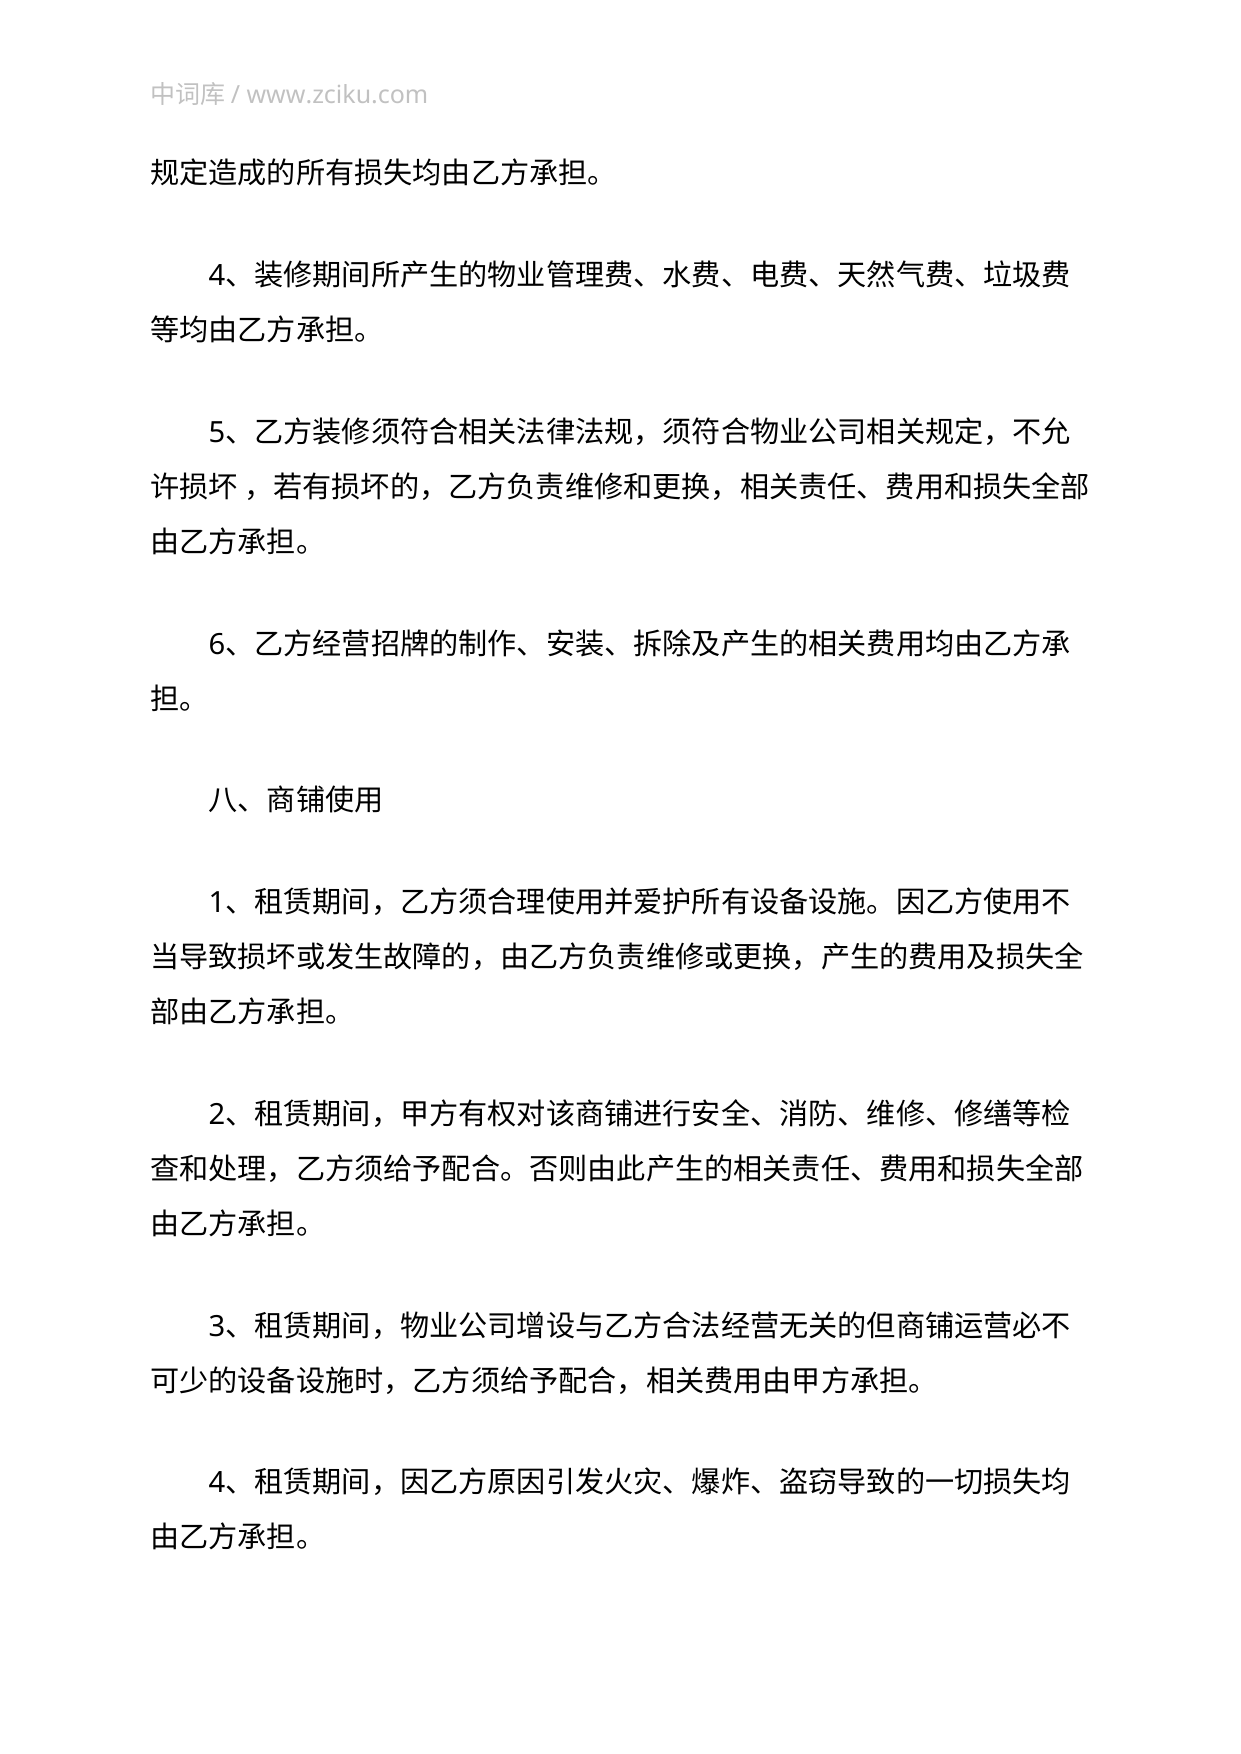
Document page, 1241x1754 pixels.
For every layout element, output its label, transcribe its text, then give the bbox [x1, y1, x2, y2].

text 八、商铺使用 [150, 777, 1090, 819]
text 5、乙方装修须符合相关法律法规，须符合物业公司相关规定，不允许损坏 ，若有损坏的，乙方负责维修和更换，相关责任、费用和损失全部由乙方承担。 [150, 408, 1090, 561]
text 4、租赁期间，因乙方原因引发火灾、爆炸、盗窃导致的一切损失均由乙方承担。 [150, 1459, 1090, 1556]
text 1、租赁期间，乙方须合理使用并爱护所有设备设施。因乙方使用不当导致损坏或发生故障的，由乙方负责维修或更换，产生的费用及损失全部由乙方承担。 [150, 879, 1090, 1031]
text 6、乙方经营招牌的制作、安装、拆除及产生的相关费用均由乙方承担。 [150, 620, 1090, 717]
text 4、装修期间所产生的物业管理费、水费、电费、天然气费、垃圾费等均由乙方承担。 [150, 252, 1090, 349]
text 3、租赁期间，物业公司增设与乙方合法经营无关的但商铺运营必不可少的设备设施时，乙方须给予配合，相关费用由甲方承担。 [150, 1302, 1090, 1399]
text 2、租赁期间，甲方有权对该商铺进行安全、消防、维修、修缮等检查和处理，乙方须给予配合。否则由此产生的相关责任、费用和损失全部由乙方承担。 [150, 1090, 1090, 1243]
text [150, 150, 1090, 192]
